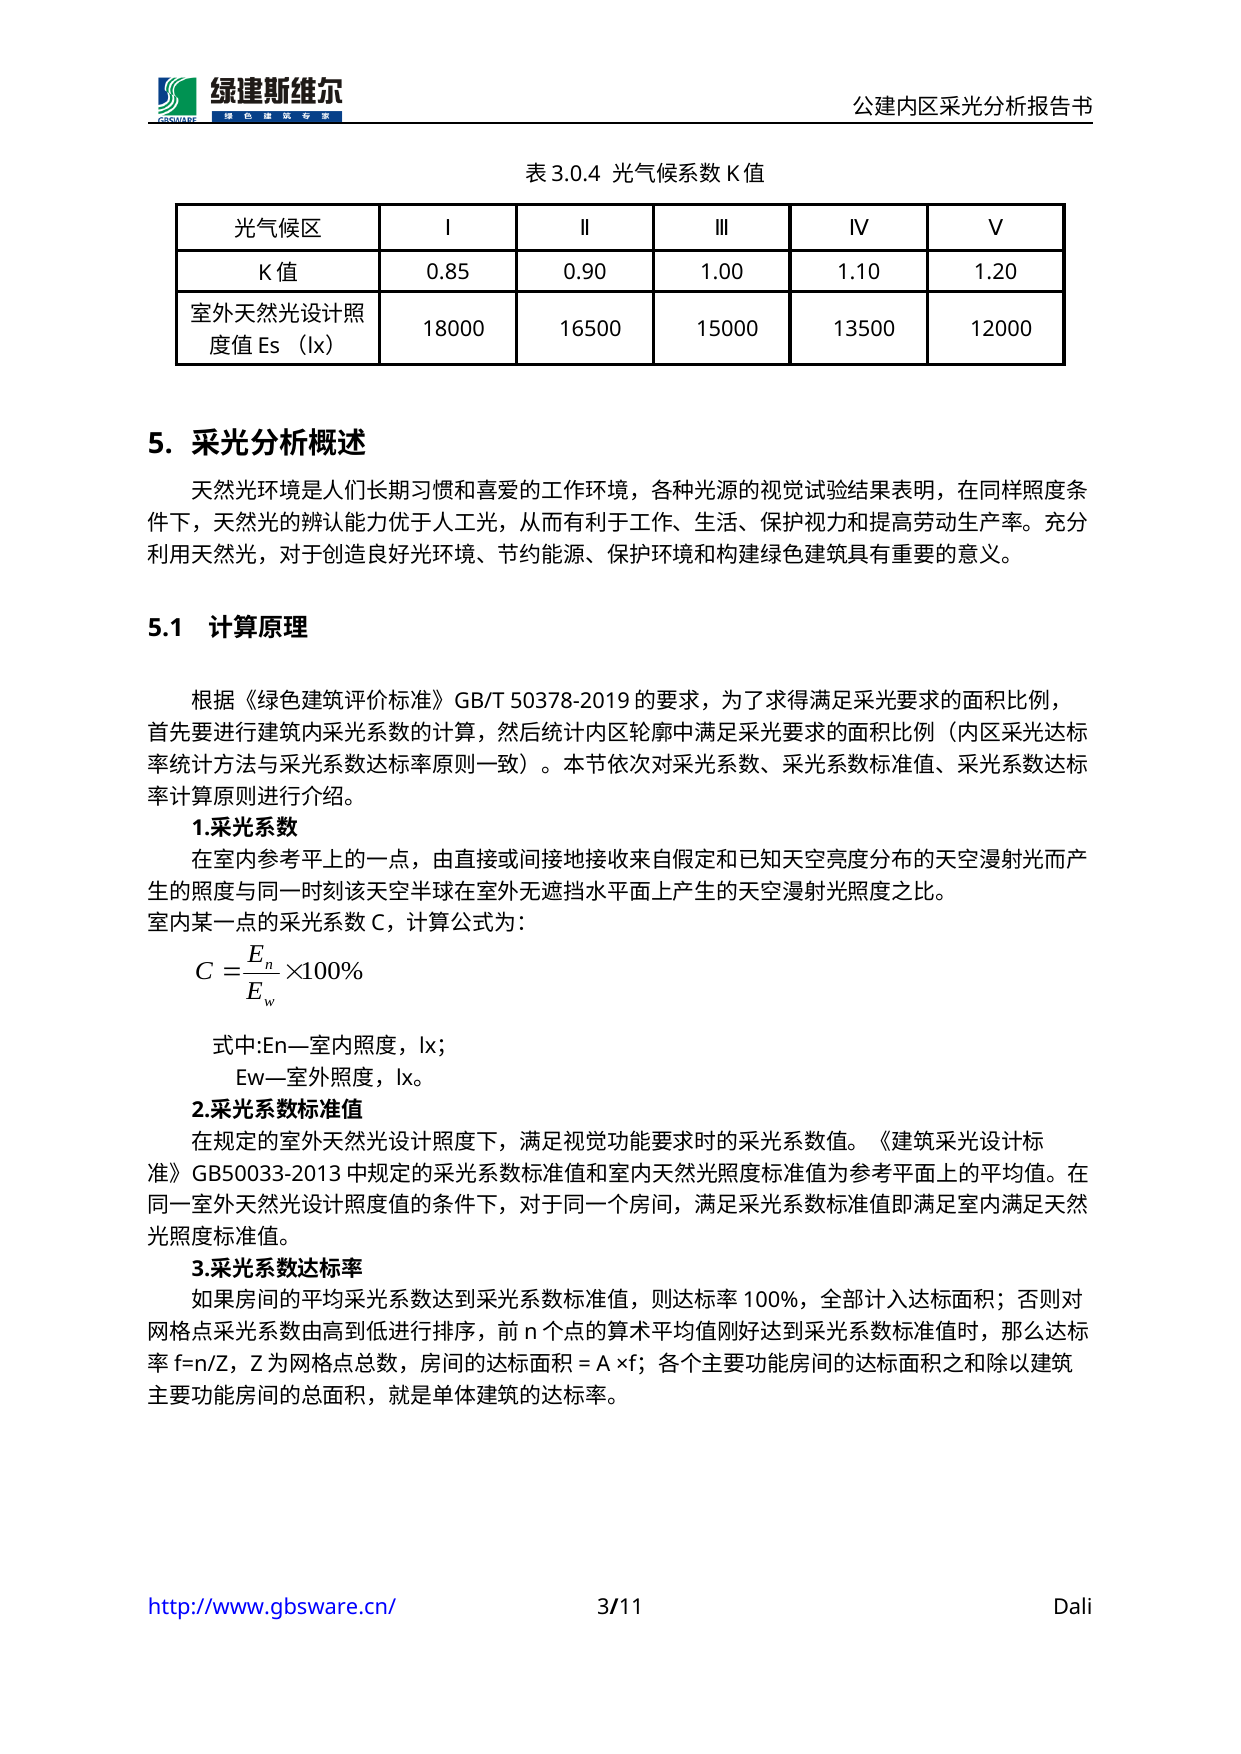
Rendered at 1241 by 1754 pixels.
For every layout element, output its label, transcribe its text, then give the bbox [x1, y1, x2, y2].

text Ew—室外照度，lx。 [148, 1060, 1092, 1092]
table_header Ⅱ [518, 206, 652, 248]
text 2.采光系数标准值 [148, 1092, 1092, 1124]
text 如果房间的平均采光系数达到采光系数标准值，则达标率100%，全部计入达标面积；否则对网格点采光系数由高到低进行排序，前n个点的算术平均值刚好达到采光系数标准值时，那么达标率f=n/Z，Z为网格点总数，房间的达标面积 = A ×f；各个主要功能房间的达标面积之和除以建筑主要功能房间的总面积，就是单体建筑的达标率。 [148, 1282, 1092, 1409]
list 表3.0.4 光气候系数K值 [198, 156, 1092, 187]
table_cell 12000 [929, 293, 1062, 363]
table_cell K值 [178, 252, 378, 290]
text 在室内参考平上的一点，由直接或间接地接收来自假定和已知天空亮度分布的天空漫射光而产生的照度与同一时刻该天空半球在室外无遮挡水平面上产生的天空漫射光照度之比。 [148, 842, 1092, 905]
table_cell 室外天然光设计照度值Es （lx） [178, 293, 378, 363]
table_cell 15000 [655, 293, 788, 363]
text 在规定的室外天然光设计照度下，满足视觉功能要求时的采光系数值。《建筑采光设计标准》GB50033-2013中规定的采光系数标准值和室内天然光照度标准值为参考平面上的平均值。在同一室外天然光设计照度值的条件下，对于同一个房间，满足采光系数标准值即满足室内满足天然光照度标准值。 [148, 1124, 1092, 1251]
table_cell 0.90 [518, 252, 652, 290]
table_cell 13500 [792, 293, 926, 363]
table_header Ⅳ [792, 206, 926, 248]
table_header Ⅴ [929, 206, 1062, 248]
table_header Ⅲ [655, 206, 788, 248]
text 3.采光系数达标率 [148, 1251, 1092, 1282]
text 1.采光系数 [148, 810, 1092, 842]
table_cell 18000 [381, 293, 515, 363]
text 天然光环境是人们长期习惯和喜爱的工作环境，各种光源的视觉试验结果表明，在同样照度条件下，天然光的辨认能力优于人工光，从而有利于工作、生活、保护视力和提高劳动生产率。充分利用天然光，对于创造良好光环境、节约能源、保护环境和构建绿色建筑具有重要的意义。 [148, 473, 1092, 568]
table_cell 0.85 [381, 252, 515, 290]
subtitle 采光分析概述 [148, 408, 1092, 473]
text 室内某一点的采光系数C，计算公式为： [148, 905, 1092, 937]
table_cell 16500 [518, 293, 652, 363]
text 根据《绿色建筑评价标准》GB/T 50378-2019的要求，为了求得满足采光要求的面积比例，首先要进行建筑内采光系数的计算，然后统计内区轮廓中满足采光要求的面积比例（内区采光达标率统计方法与采光系数达标率原则一致）。本节依次对采光系数、采光系数标准值、采光系数达标率计算原则进行介绍。 [148, 683, 1092, 810]
table_header 光气候区 [178, 206, 378, 248]
subtitle 计算原理 [148, 593, 1092, 658]
table_header Ⅰ [381, 206, 515, 248]
table_cell 1.10 [792, 252, 926, 290]
text 式中:En—室内照度，lx； [191, 1028, 1092, 1060]
picture [157, 75, 343, 122]
table_cell 1.20 [929, 252, 1062, 290]
table_cell 1.00 [655, 252, 788, 290]
